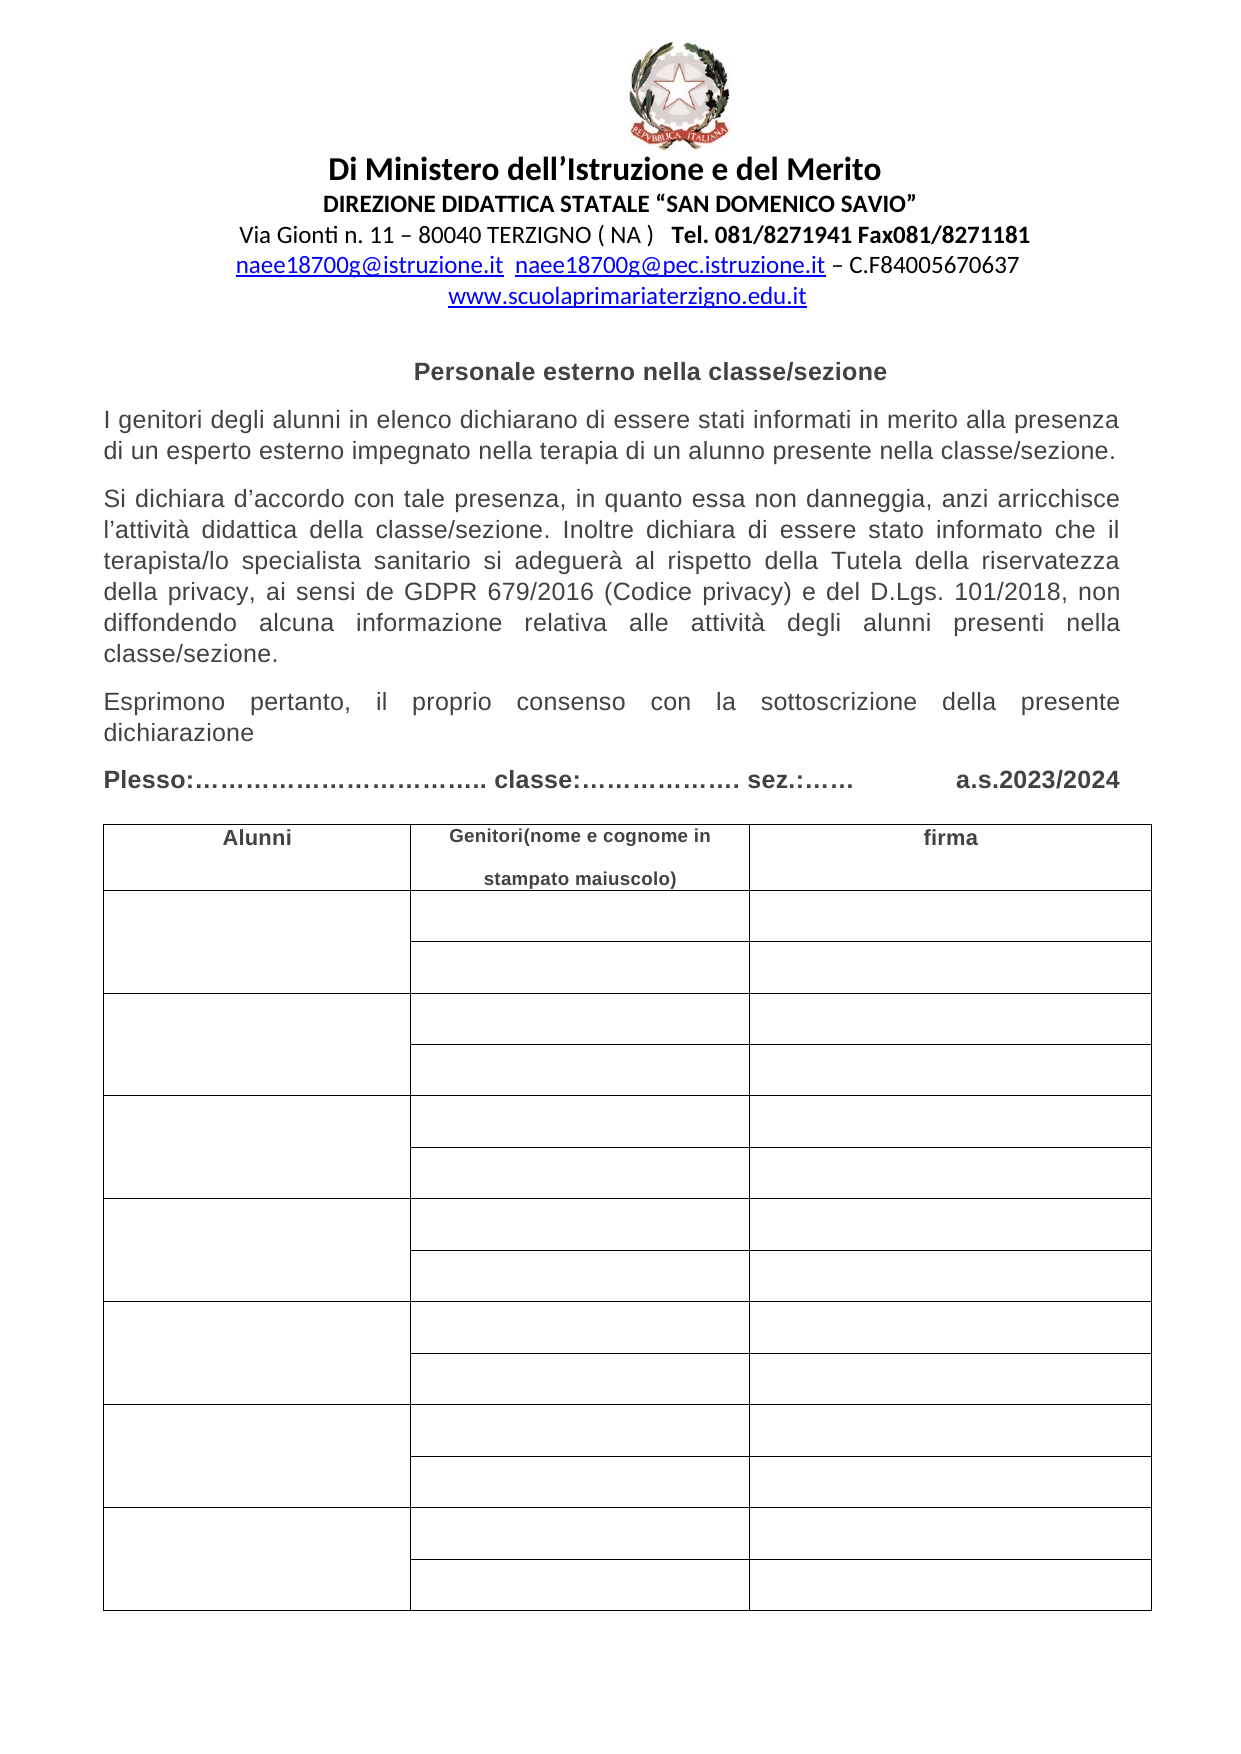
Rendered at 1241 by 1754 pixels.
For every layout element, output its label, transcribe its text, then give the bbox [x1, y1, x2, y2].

table_cell [750, 1560, 1151, 1610]
table_cell [411, 1045, 749, 1095]
table_cell [750, 1302, 1151, 1353]
table_cell [750, 1354, 1151, 1404]
table_cell [411, 1508, 749, 1558]
text naee18700g@istruzione.it naee18700g@pec.istruzione.it – C.F84005670637 www.scuolaprimariaterzigno.edu.it [118, 249, 1137, 310]
picture [627, 40, 731, 151]
text I genitori degli alunni in elenco dichiarano di essere stati informati in merito alla presenza di un esperto esterno impegnato nella terapia di un alunno presente nella classe/sezione. [103, 405, 1122, 465]
table_cell [750, 1045, 1151, 1095]
table_cell [411, 1354, 749, 1404]
text DIREZIONE DIDATTICA STATALE “SAN DOMENICO SAVIO” [118, 188, 1122, 219]
table_cell [411, 942, 749, 992]
table_cell [750, 1508, 1151, 1558]
table_cell [104, 1508, 410, 1610]
table_cell [411, 1251, 749, 1301]
text Esprimono pertanto, il proprio consenso con la sottoscrizione della presente dichiarazione [103, 687, 1122, 747]
table_cell [104, 891, 410, 992]
table_cell [750, 942, 1151, 992]
text Via Gionti n. 11 – 80040 TERZIGNO ( NA ) Tel. 081/8271941 Fax081/8271181 [148, 219, 1122, 249]
table_cell [411, 994, 749, 1044]
table_cell [104, 994, 410, 1095]
table_cell [750, 1405, 1151, 1456]
table_cell [411, 1560, 749, 1610]
table_cell [750, 1199, 1151, 1250]
table_cell [411, 1405, 749, 1456]
table_cell [104, 1302, 410, 1404]
table_header Alunni [104, 825, 410, 889]
table_cell [411, 1457, 749, 1507]
table_header firma [750, 825, 1151, 889]
table_cell [750, 1457, 1151, 1507]
table_cell [104, 1096, 410, 1198]
table_cell [411, 1096, 749, 1147]
table_cell [750, 1096, 1151, 1147]
text Plesso:…………………………….. classe:………………. sez.:…… a.s.2023/2024 [103, 766, 1122, 794]
table_cell [411, 891, 749, 941]
text Si dichiara d’accordo con tale presenza, in quanto essa non danneggia, anzi arricchisce l’attività didattica della classe/sezione. Inoltre dichiara di essere stato informato che il terapista/lo specialista sanitario si adeguerà al rispetto della Tutela della riservatezza della privacy, ai sensi de GDPR 679/2016 (Codice privacy) e del D.Lgs. 101/2018, non diffondendo alcuna informazione relativa alle attività degli alunni presenti nella classe/sezione. [103, 484, 1122, 668]
table_header Genitori(nome e cognome in stampato maiuscolo) [411, 825, 749, 889]
table_cell [104, 1405, 410, 1507]
table_cell [750, 1148, 1151, 1198]
table_cell [750, 1251, 1151, 1301]
table_cell [411, 1302, 749, 1353]
text Personale esterno nella classe/sezione [118, 357, 1122, 386]
table_cell [411, 1199, 749, 1250]
table_cell [750, 891, 1151, 941]
table_cell [411, 1148, 749, 1198]
text Di Ministero dell’Istruzione e del Merito [281, 148, 929, 188]
table_cell [104, 1199, 410, 1301]
table_cell [750, 994, 1151, 1044]
